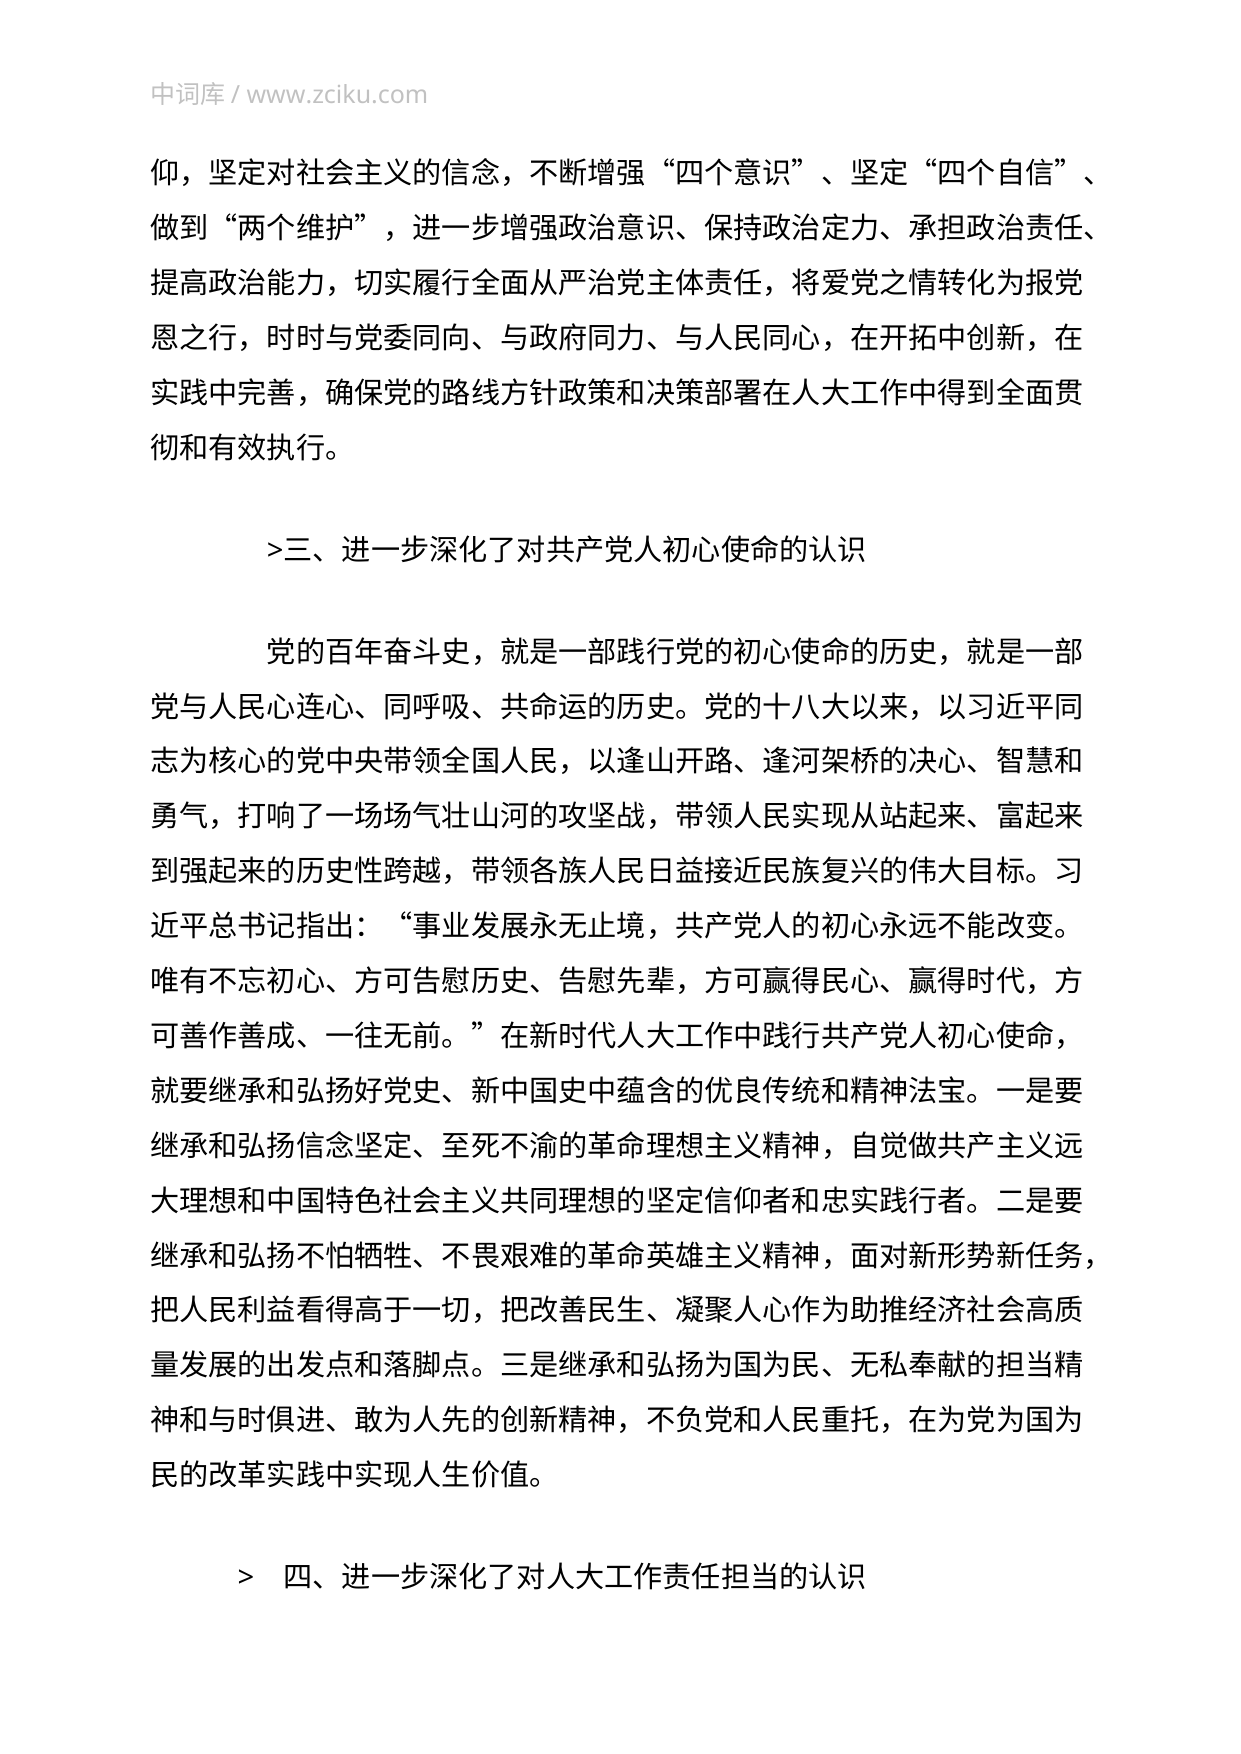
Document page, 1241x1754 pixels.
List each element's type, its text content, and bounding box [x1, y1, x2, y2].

text 党的百年奋斗史，就是一部践行党的初心使命的历史，就是一部党与人民心连心、同呼吸、共命运的历史。党的十八大以来，以习近平同志为核心的党中央带领全国人民，以逢山开路、逢河架桥的决心、智慧和勇气，打响了一场场气壮山河的攻坚战，带领人民实现从站起来、富起来到强起来的历史性跨越，带领各族人民日益接近民族复兴的伟大目标。习近平总书记指出：“事业发展永无止境，共产党人的初心永远不能改变。唯有不忘初心、方可告慰历史、告慰先辈，方可赢得民心、赢得时代，方可善作善成、一往无前。”在新时代人大工作中践行共产党人初心使命，就要继承和弘扬好党史、新中国史中蕴含的优良传统和精神法宝。一是要继承和弘扬信念坚定、至死不渝的革命理想主义精神，自觉做共产主义远大理想和中国特色社会主义共同理想的坚定信仰者和忠实践行者。二是要继承和弘扬不怕牺牲、不畏艰难的革命英雄主义精神，面对新形势新任务，把人民利益看得高于一切，把改善民生、凝聚人心作为助推经济社会高质量发展的出发点和落脚点。三是继承和弘扬为国为民、无私奉献的担当精神和与时俱进、敢为人先的创新精神，不负党和人民重托，在为党为国为民的改革实践中实现人生价值。 [150, 628, 1090, 1494]
text >三、进一步深化了对共产党人初心使命的认识 [150, 526, 1090, 569]
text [150, 150, 1090, 467]
text > 四、进一步深化了对人大工作责任担当的认识 [150, 1553, 1090, 1596]
